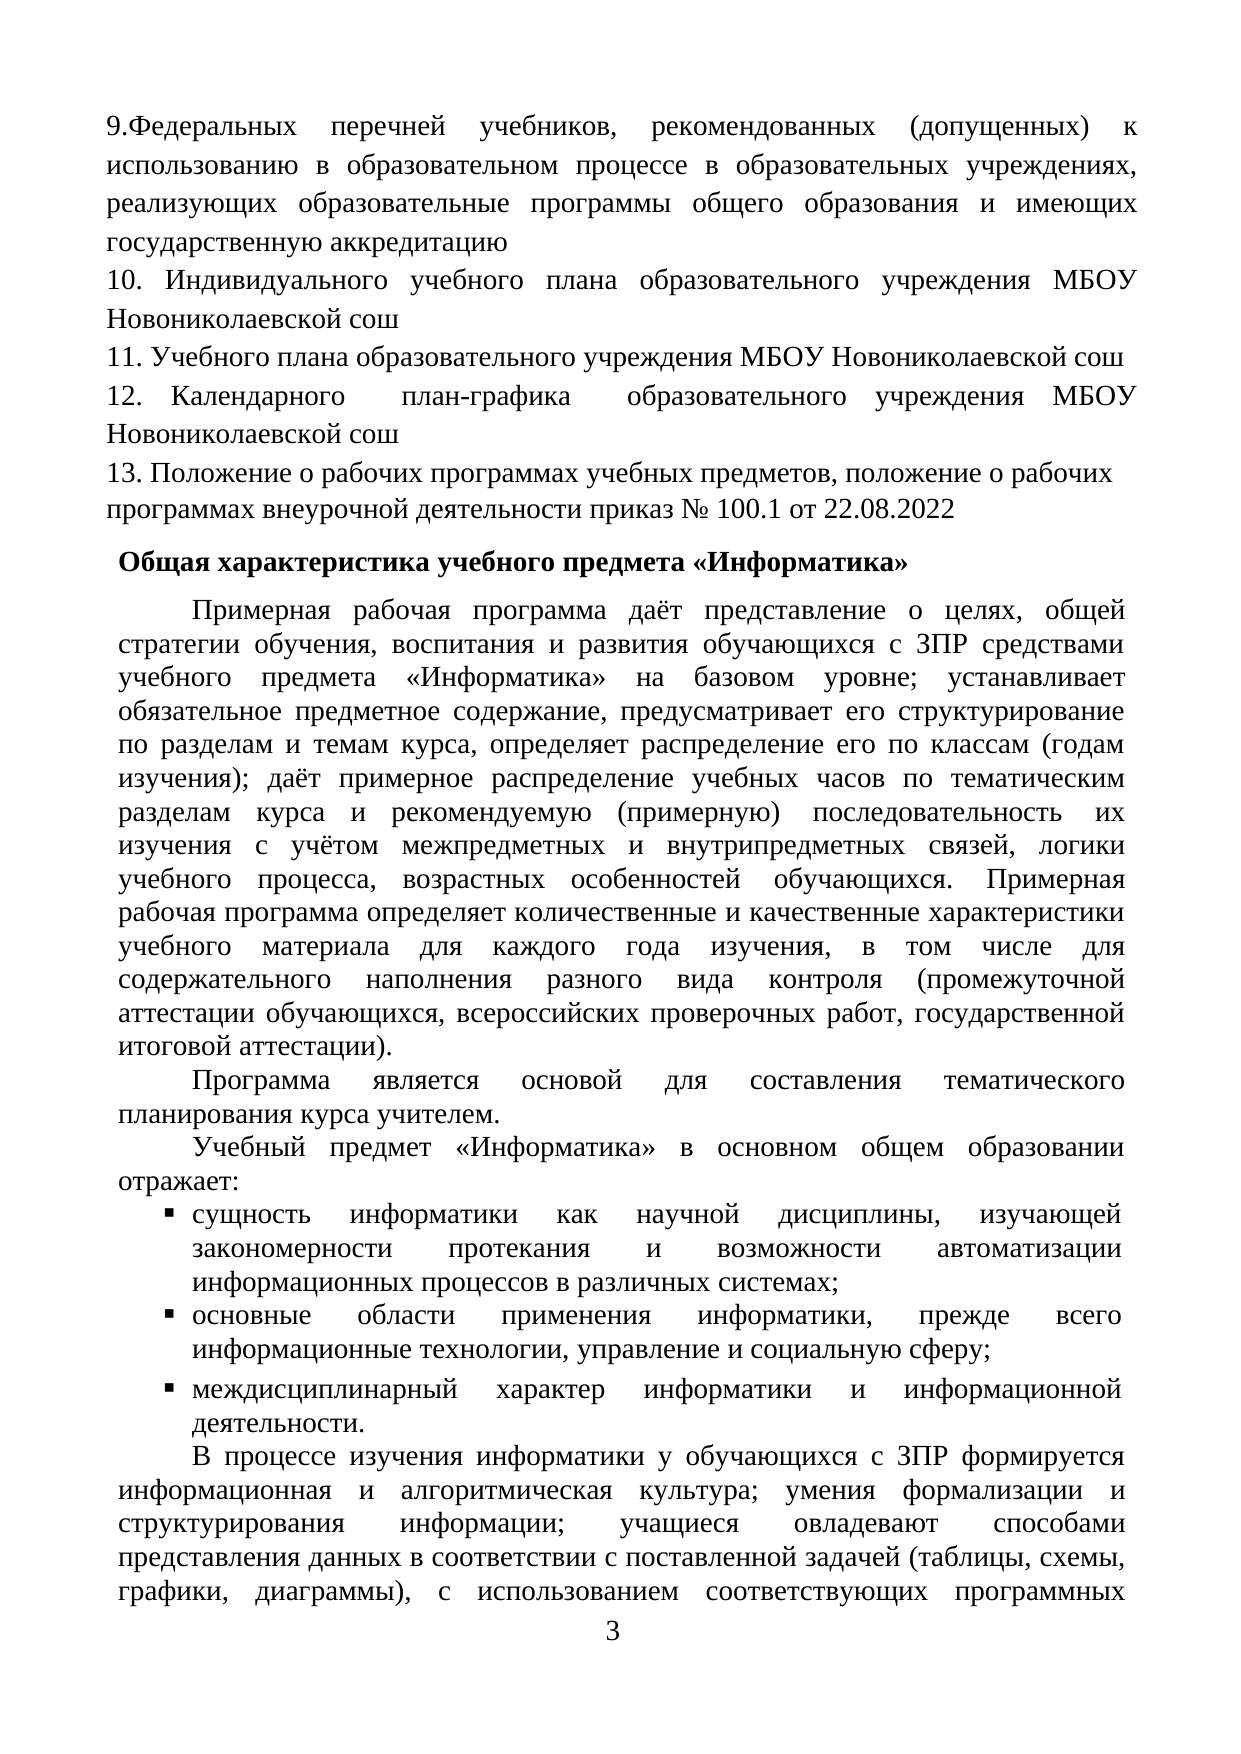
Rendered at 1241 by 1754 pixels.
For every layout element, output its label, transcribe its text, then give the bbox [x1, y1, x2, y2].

list основные области применения информатики, прежде всего информационные технологии, управление и социальную сферу; [162, 1297, 1122, 1364]
list междисциплинарный характер информатики и информационной деятельности. [162, 1371, 1122, 1438]
text Примерная рабочая программа даёт представление о целях, общей стратегии обучения, воспитания и развития обучающихся с ЗПР средствами учебного предмета «Информатика» на базовом уровне; устанавливает обязательное предметное содержание, предусматривает его структурирование по разделам и темам курса, определяет распределение его по классам (годам изучения); даёт примерное распределение учебных часов по тематическим разделам курса и рекомендуемую (примерную) последовательность их изучения с учётом межпредметных и внутрипредметных связей, логики учебного процесса, возрастных особенностей обучающихся. Примерная рабочая программа определяет количественные и качественные характеристики учебного материала для каждого года изучения, в том числе для содержательного наполнения разного вида контроля (промежуточной аттестации обучающихся, всероссийских проверочных работ, государственной итоговой аттестации). [118, 592, 1125, 1062]
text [118, 1438, 1126, 1606]
text Общая характеристика учебного предмета «Информатика» [118, 544, 1138, 578]
text Учебный предмет «Информатика» в основном общем образовании отражает: [118, 1129, 1125, 1196]
text 13. Положение о рабочих программах учебных предметов, положение о рабочих программах внеурочной деятельности приказ № 100.1 от 22.08.2022 [106, 455, 1138, 525]
text 10. Индивидуального учебного плана образовательного учреждения МБОУ Новониколаевской сош [106, 262, 1138, 334]
text 12. Календарного план-графика образовательного учреждения МБОУ Новониколаевской сош [106, 378, 1138, 450]
text Программа является основой для составления тематического планирования курса учителем. [118, 1062, 1125, 1129]
text 11. Учебного плана образовательного учреждения МБОУ Новониколаевской сош [106, 339, 1138, 373]
text 9.Федеральных перечней учебников, рекомендованных (допущенных) к использованию в образовательном процессе в образовательных учреждениях, реализующих образовательные программы общего образования и имеющих государственную аккредитацию [106, 108, 1138, 257]
list сущность информатики как научной дисциплины, изучающей закономерности протекания и возможности автоматизации информационных процессов в различных системах; [162, 1196, 1122, 1297]
